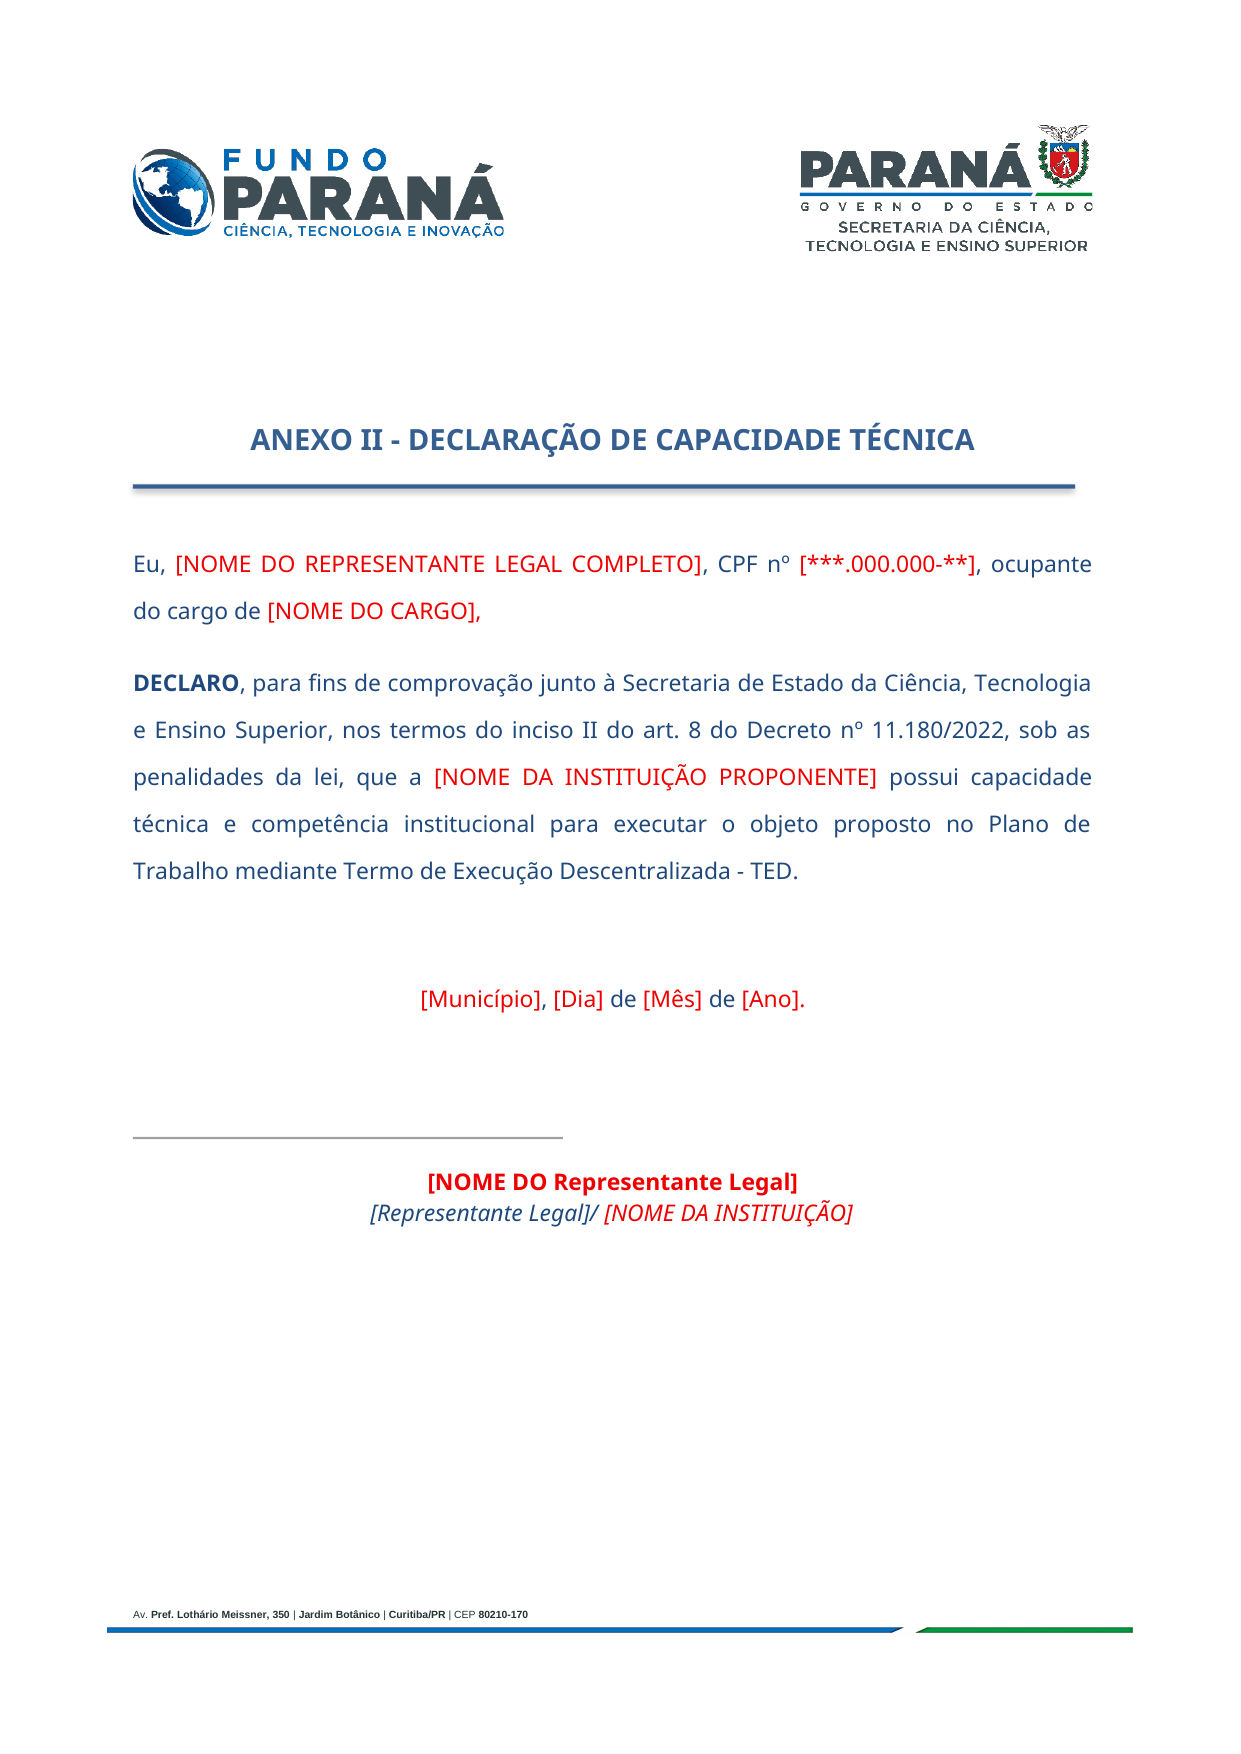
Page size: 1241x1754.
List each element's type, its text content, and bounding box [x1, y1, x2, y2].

text [Município], [Dia] de [Mês] de [Ano]. [133, 983, 1092, 1014]
picture [799, 125, 1093, 254]
text Eu, [NOME DO REPRESENTANTE LEGAL COMPLETO], CPF nº [***.000.000-**], ocupante do cargo de [NOME DO CARGO], [133, 548, 1092, 626]
text [NOME DO Representante Legal] [133, 1166, 1092, 1197]
text [Representante Legal]/ [NOME DA INSTITUIÇÃO] [133, 1197, 1092, 1228]
text ANEXO II - DECLARAÇÃO DE CAPACIDADE TÉCNICAParte inferior do formulário [133, 419, 1092, 459]
picture [132, 148, 504, 238]
picture [107, 1626, 1133, 1638]
text DECLARO, para fins de comprovação junto à Secretaria de Estado da Ciência, Tecnologia e Ensino Superior, nos termos do inciso II do art. 8 do Decreto nº 11.180/2022, sob as penalidades da lei, que a [NOME DA INSTITUIÇÃO PROPONENTE] possui capacidade técnica e competência institucional para executar o objeto proposto no Plano de Trabalho mediante Termo de Execução Descentralizada - TED. [133, 667, 1092, 886]
